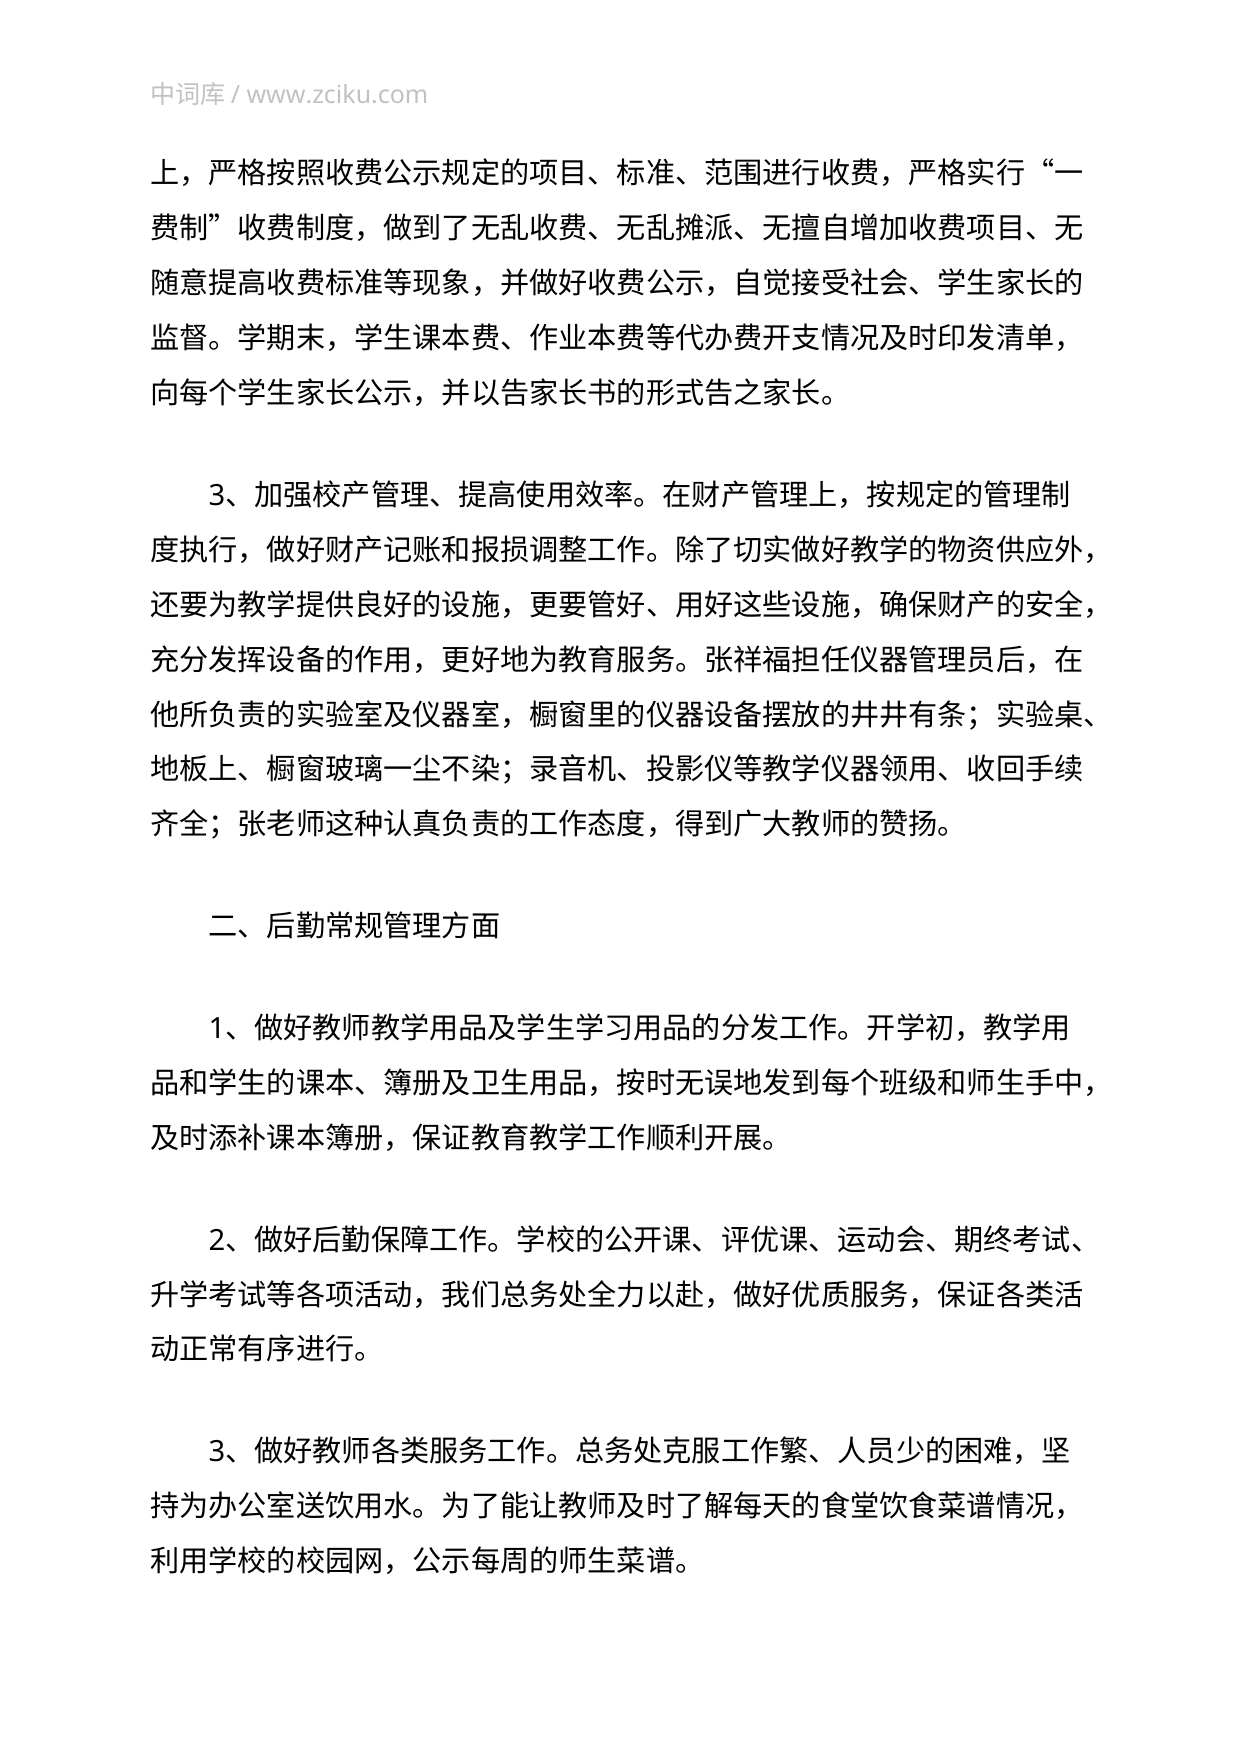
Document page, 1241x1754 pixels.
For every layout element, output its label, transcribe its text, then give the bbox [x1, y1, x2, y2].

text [150, 150, 1090, 412]
text 2、做好后勤保障工作。学校的公开课、评优课、运动会、期终考试、升学考试等各项活动，我们总务处全力以赴，做好优质服务，保证各类活动正常有序进行。 [150, 1216, 1090, 1368]
text 1、做好教师教学用品及学生学习用品的分发工作。开学初，教学用品和学生的课本、簿册及卫生用品，按时无误地发到每个班级和师生手中，及时添补课本簿册，保证教育教学工作顺利开展。 [150, 1004, 1090, 1157]
text 3、做好教师各类服务工作。总务处克服工作繁、人员少的困难，坚持为办公室送饮用水。为了能让教师及时了解每天的食堂饮食菜谱情况，利用学校的校园网，公示每周的师生菜谱。 [150, 1428, 1090, 1580]
text 3、加强校产管理、提高使用效率。在财产管理上，按规定的管理制度执行，做好财产记账和报损调整工作。除了切实做好教学的物资供应外，还要为教学提供良好的设施，更要管好、用好这些设施，确保财产的安全，充分发挥设备的作用，更好地为教育服务。张祥福担任仪器管理员后，在他所负责的实验室及仪器室，橱窗里的仪器设备摆放的井井有条；实验桌、地板上、橱窗玻璃一尘不染；录音机、投影仪等教学仪器领用、收回手续齐全；张老师这种认真负责的工作态度，得到广大教师的赞扬。 [150, 471, 1090, 843]
text 二、后勤常规管理方面 [150, 903, 1090, 945]
